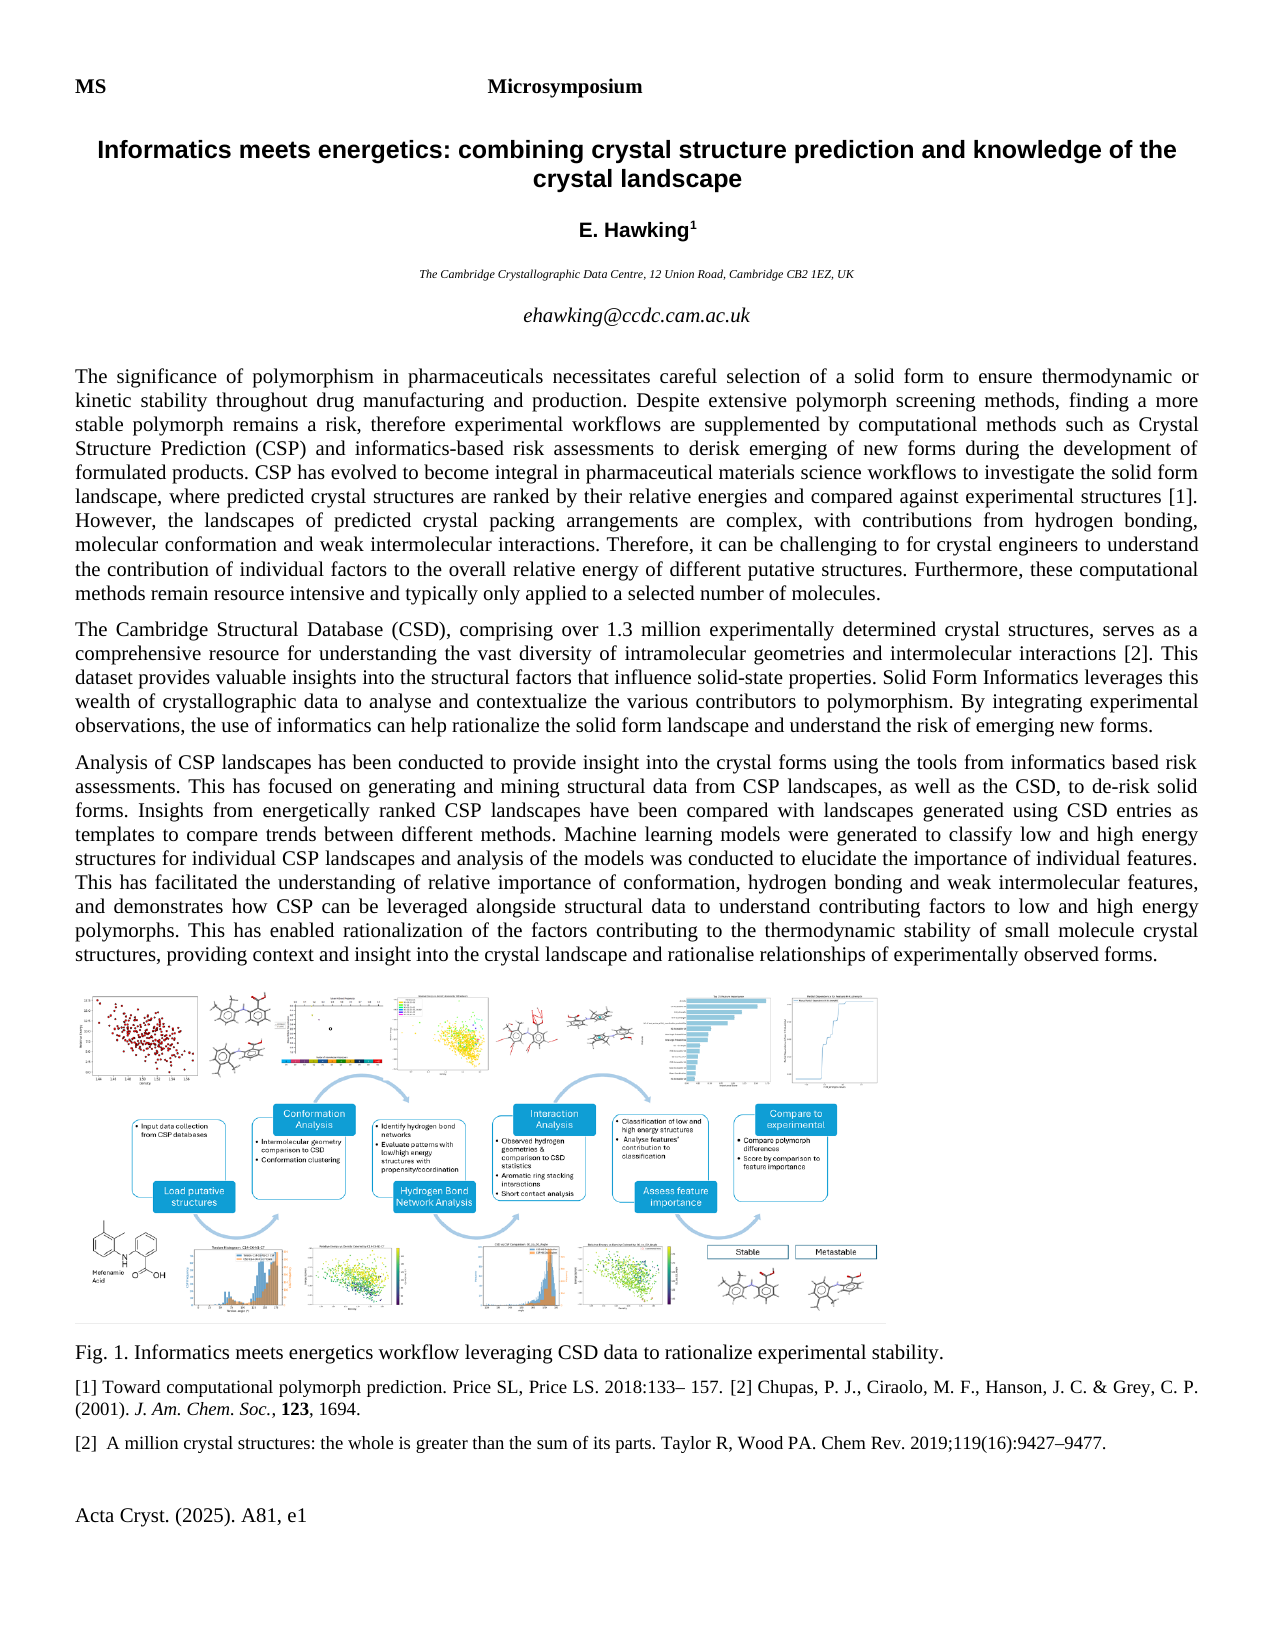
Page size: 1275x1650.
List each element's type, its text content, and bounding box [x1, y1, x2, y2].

subtitle Informatics meets energetics: combining crystal structure prediction and knowledge of the crystal landscape [75, 135, 1200, 193]
subtitle The Cambridge Crystallographic Data Centre, 12 Union Road, Cambridge CB2 1EZ, UK [75, 267, 1200, 291]
subtitle [1] Toward computational polymorph prediction. Price SL, Price LS. 2018:133– 157. [2] Chupas, P. J., Ciraolo, M. F., Hanson, J. C. & Grey, C. P. (2001). J. Am. Chem. Soc., 123, 1694. [75, 1376, 1200, 1419]
text Analysis of CSP landscapes has been conducted to provide insight into the crystal forms using the tools from informatics based risk assessments. This has focused on generating and mining structural data from CSP landscapes, as well as the CSD, to de-risk solid forms. Insights from energetically ranked CSP landscapes have been compared with landscapes generated using CSD entries as templates to compare trends between different methods. Machine learning models were generated to classify low and high energy structures for individual CSP landscapes and analysis of the models was conducted to elucidate the importance of individual features. This has facilitated the understanding of relative importance of conformation, hydrogen bonding and weak intermolecular features, and demonstrates how CSP can be leveraged alongside structural data to understand contributing factors to low and high energy polymorphs. This has enabled rationalization of the factors contributing to the thermodynamic stability of small molecule crystal structures, providing context and insight into the crystal landscape and rationalise relationships of experimentally observed forms. [75, 750, 1200, 966]
picture [75, 978, 886, 1328]
text The significance of polymorphism in pharmaceuticals necessitates careful selection of a solid form to ensure thermodynamic or kinetic stability throughout drug manufacturing and production. Despite extensive polymorph screening methods, finding a more stable polymorph remains a risk, therefore experimental workflows are supplemented by computational methods such as Crystal Structure Prediction (CSP) and informatics-based risk assessments to derisk emerging of new forms during the development of formulated products. CSP has evolved to become integral in pharmaceutical materials science workflows to investigate the solid form landscape, where predicted crystal structures are ranked by their relative energies and compared against experimental structures [1]. However, the landscapes of predicted crystal packing arrangements are complex, with contributions from hydrogen bonding, molecular conformation and weak intermolecular interactions. Therefore, it can be challenging to for crystal engineers to understand the contribution of individual factors to the overall relative energy of different putative structures. Furthermore, these computational methods remain resource intensive and typically only applied to a selected number of molecules. [75, 364, 1200, 604]
subtitle ehawking@ccdc.cam.ac.uk [75, 303, 1200, 351]
text The Cambridge Structural Database (CSD), comprising over 1.3 million experimentally determined crystal structures, serves as a comprehensive resource for understanding the vast diversity of intramolecular geometries and intermolecular interactions [2]. This dataset provides valuable insights into the structural factors that influence solid-state properties. Solid Form Informatics leverages this wealth of crystallographic data to analyse and contextualize the various contributors to polymorphism. By integrating experimental observations, the use of informatics can help rationalize the solid form landscape and understand the risk of emerging new forms. [75, 617, 1200, 737]
subtitle E. Hawking1 [75, 218, 1200, 242]
text Fig. 1. Informatics meets energetics workflow leveraging CSD data to rationalize experimental stability. [75, 1340, 1200, 1364]
subtitle [2] A million crystal structures: the whole is greater than the sum of its parts. Taylor R, Wood PA. Chem Rev. 2019;119(16):9427–9477. [75, 1432, 1200, 1453]
